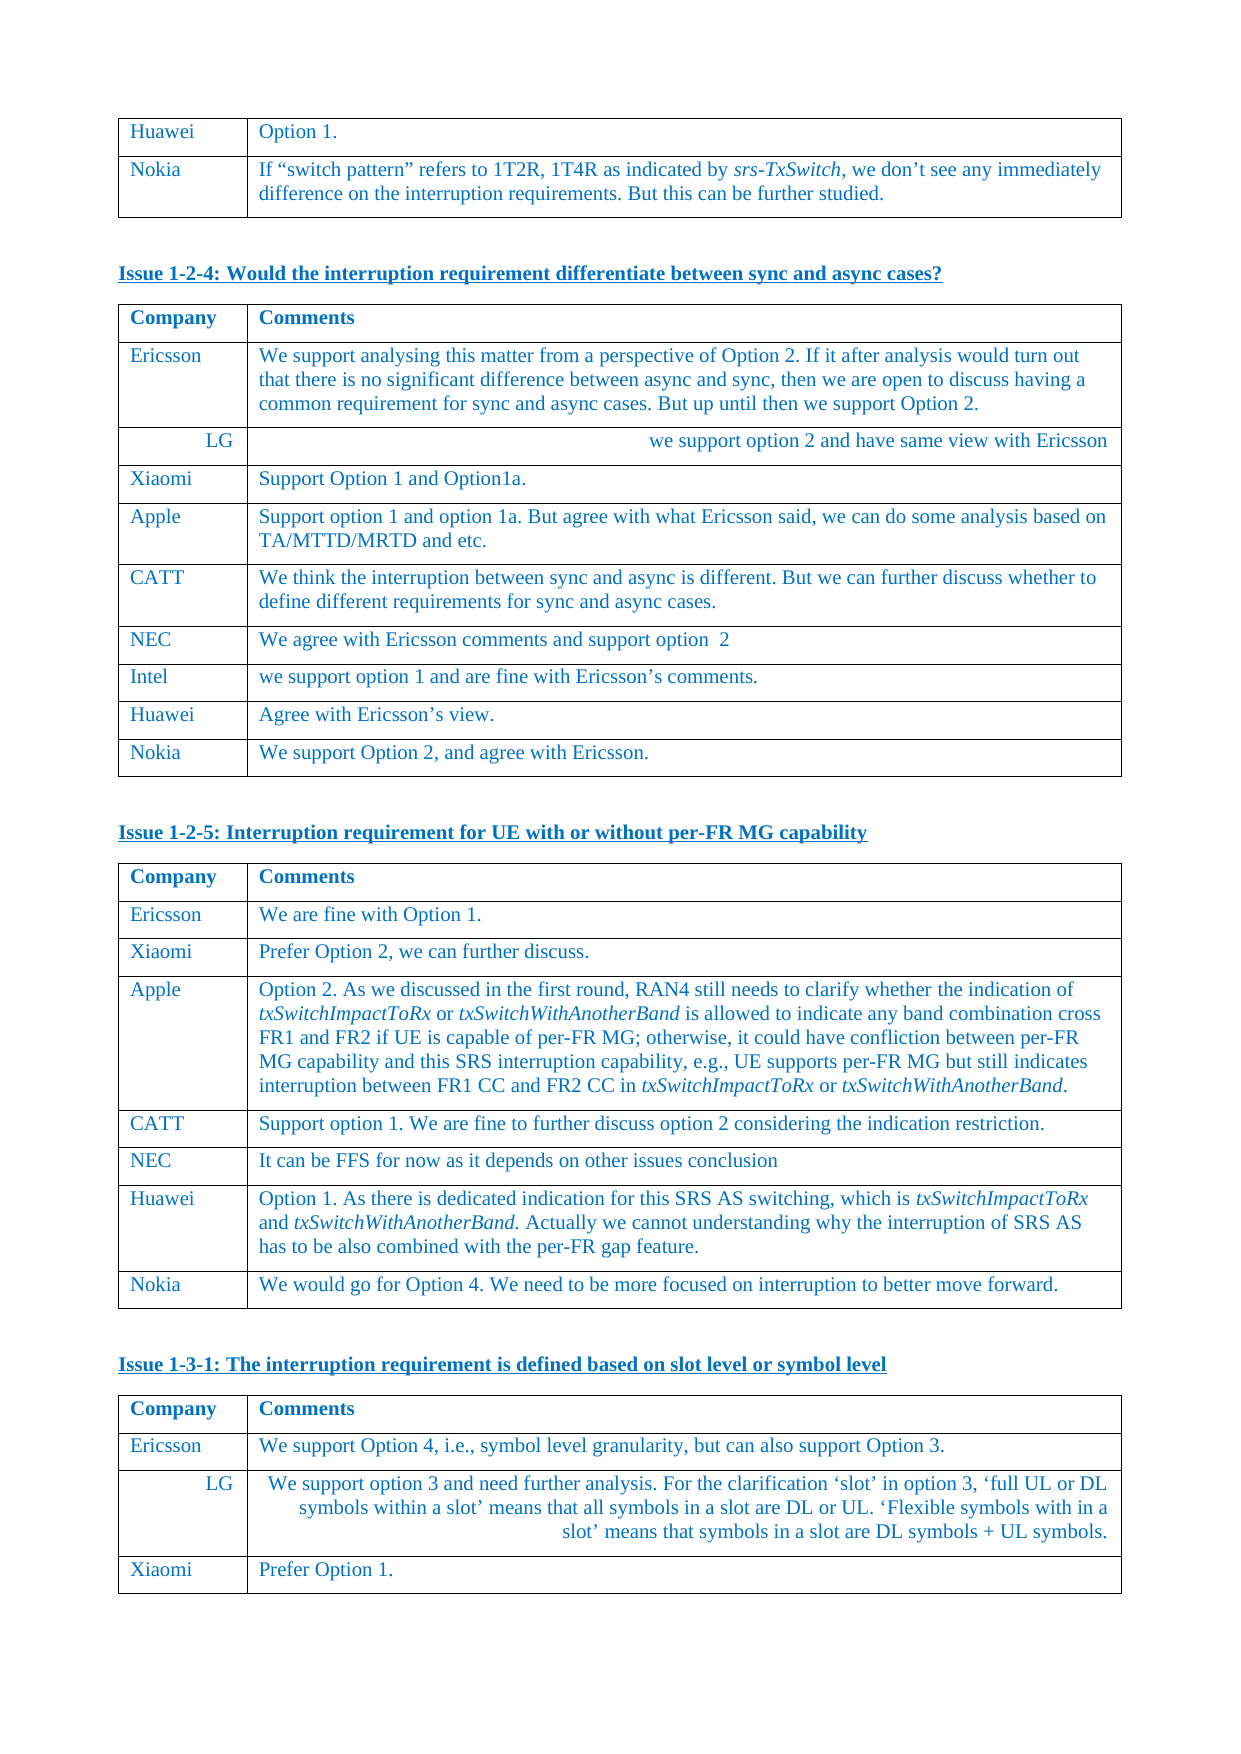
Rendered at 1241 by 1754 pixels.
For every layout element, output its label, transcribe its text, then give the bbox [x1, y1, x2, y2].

table_cell [119, 902, 247, 938]
table_cell [119, 565, 247, 626]
table_header [248, 428, 1121, 465]
table_header Company [119, 1396, 247, 1432]
table_cell [119, 504, 247, 564]
table_cell [248, 157, 1121, 217]
table_cell [248, 1272, 1121, 1308]
table_cell [248, 1111, 1121, 1147]
table_cell [119, 939, 247, 976]
table_header [119, 466, 247, 502]
table_cell [119, 1148, 247, 1185]
table_header Company [119, 305, 247, 342]
table_cell [119, 343, 247, 427]
table_cell [119, 119, 247, 156]
table_cell [248, 343, 1121, 427]
text Issue 1-3-1: The interruption requirement is defined based on slot level or symbol level [118, 1352, 1122, 1376]
table_cell [119, 740, 247, 776]
table_header [248, 1557, 1121, 1593]
table_cell [119, 1272, 247, 1308]
table_cell [248, 504, 1121, 564]
table_cell [248, 1434, 1121, 1470]
table_cell [119, 1111, 247, 1147]
table_cell [248, 902, 1121, 938]
table_cell [248, 1186, 1121, 1271]
table_cell [119, 977, 247, 1109]
table_cell [248, 740, 1121, 776]
table_header Company [119, 864, 247, 901]
table_cell [119, 1434, 247, 1470]
table_header Comments [248, 305, 1121, 342]
text Issue 1-2-5: Interruption requirement for UE with or without per-FR MG capability [118, 820, 1122, 844]
table_cell [248, 977, 1121, 1109]
table_cell [119, 1186, 247, 1271]
table_header [248, 466, 1121, 502]
table_cell [248, 627, 1121, 663]
table_cell [248, 665, 1121, 701]
table_cell [119, 702, 247, 739]
table_cell [248, 119, 1121, 156]
table_header [119, 428, 247, 465]
table_cell [119, 627, 247, 663]
table_header [248, 1471, 1121, 1556]
text Issue 1-2-4: Would the interruption requirement differentiate between sync and async cases? [118, 261, 1122, 285]
table_header Comments [248, 1396, 1121, 1432]
table_cell [119, 665, 247, 701]
table_cell [248, 565, 1121, 626]
table_cell [248, 939, 1121, 976]
table_cell [248, 702, 1121, 739]
table_header Comments [248, 864, 1121, 901]
table_header [119, 1471, 247, 1556]
table_cell [248, 1148, 1121, 1185]
table_header [119, 1557, 247, 1593]
table_cell [119, 157, 247, 217]
